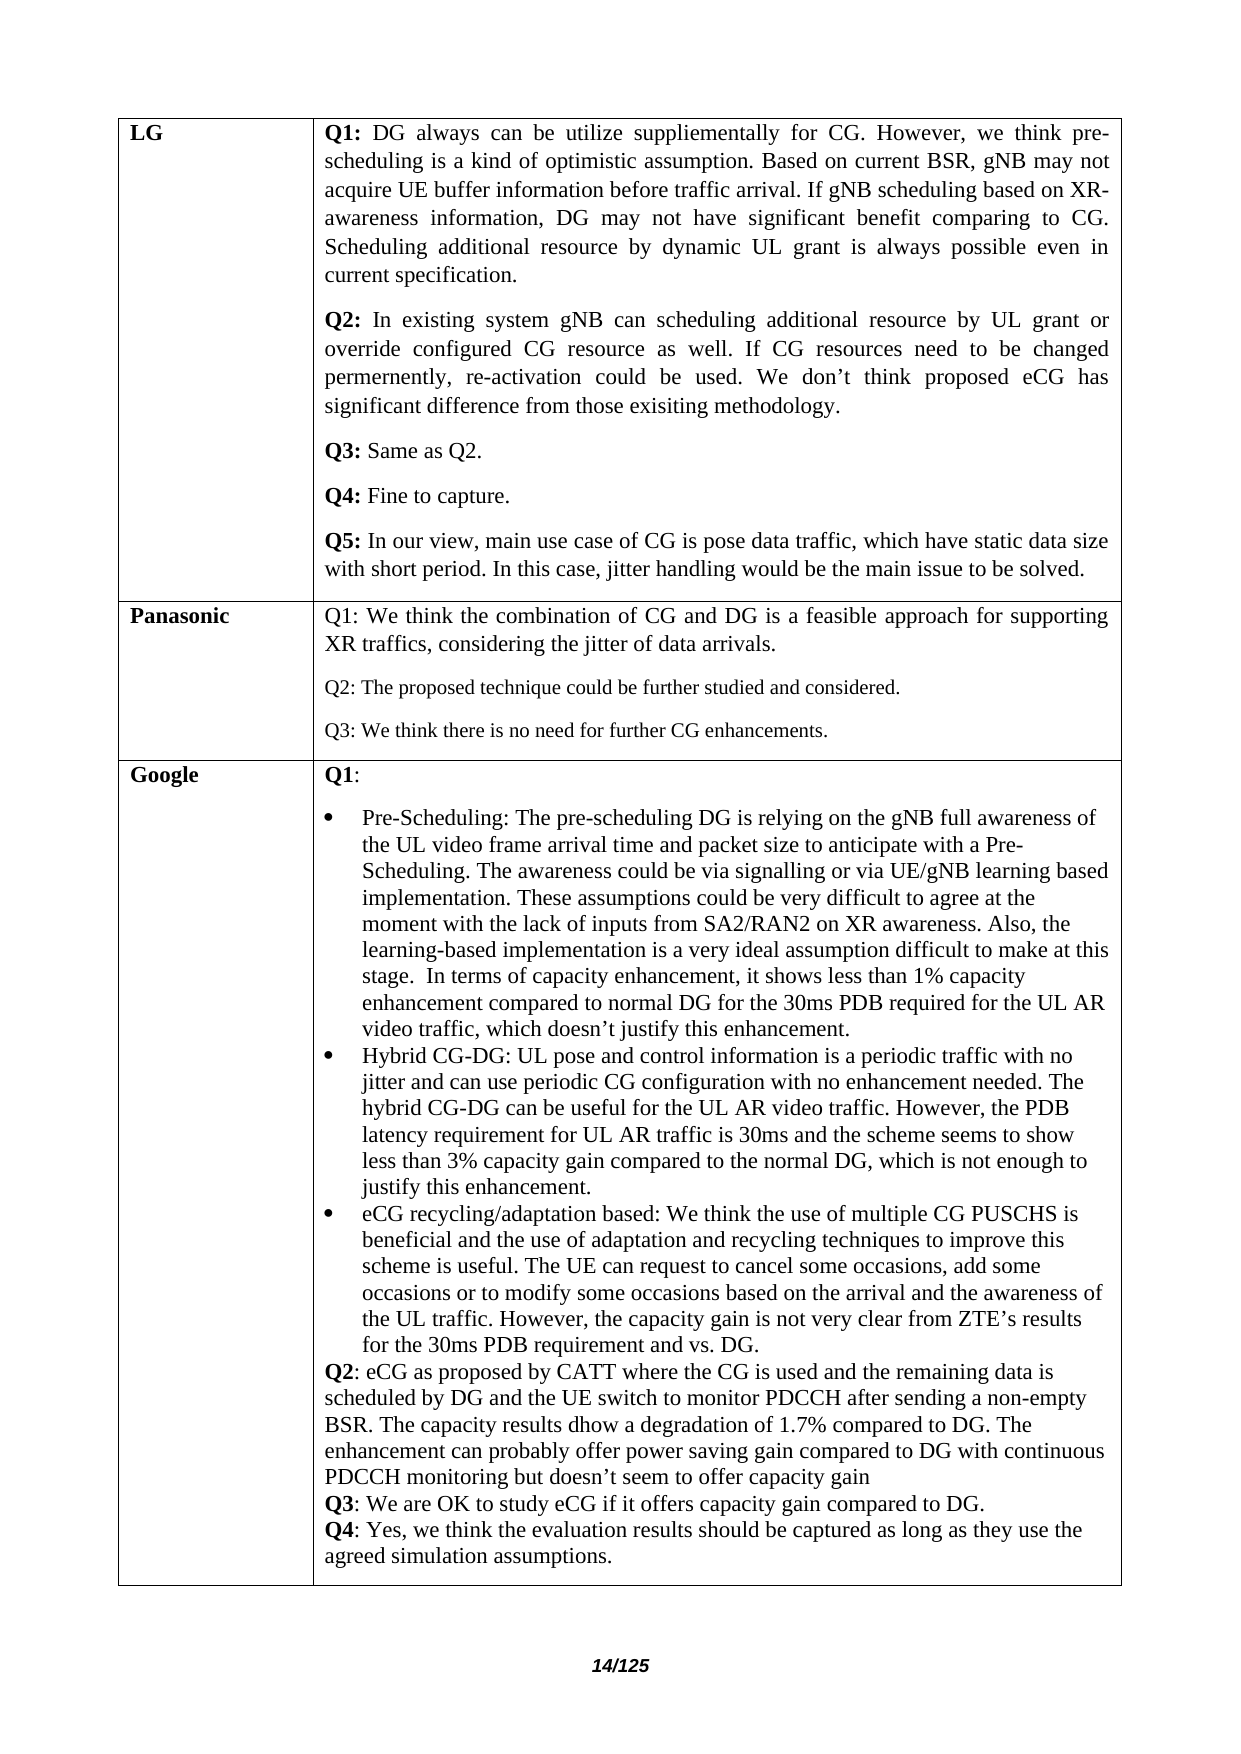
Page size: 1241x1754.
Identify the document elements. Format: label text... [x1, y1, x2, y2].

table_cell Google [119, 761, 313, 1585]
table_cell Q1: We think the combination of CG and DG is a feasible approach for supporting XR traffics, considering the jitter of data arrivals. Q2: The proposed technique could be further studied and considered. Q3: We think there is no need for further CG enhancements. [314, 602, 1121, 760]
table_cell LG [119, 119, 313, 601]
table_cell Q1: DG always can be utilize suppliementally for CG. However, we think pre-scheduling is a kind of optimistic assumption. Based on current BSR, gNB may not acquire UE buffer information before traffic arrival. If gNB scheduling based on XR-awareness information, DG may not have significant benefit comparing to CG. Scheduling additional resource by dynamic UL grant is always possible even in current specification. Q2: In existing system gNB can scheduling additional resource by UL grant or override configured CG resource as well. If CG resources need to be changed permernently, re-activation could be used. We don’t think proposed eCG has significant difference from those exisiting methodology. Q3: Same as Q2. Q4: Fine to capture. Q5: In our view, main use case of CG is pose data traffic, which have static data size with short period. In this case, jitter handling would be the main issue to be solved. [314, 119, 1121, 601]
table_cell Panasonic [119, 602, 313, 760]
